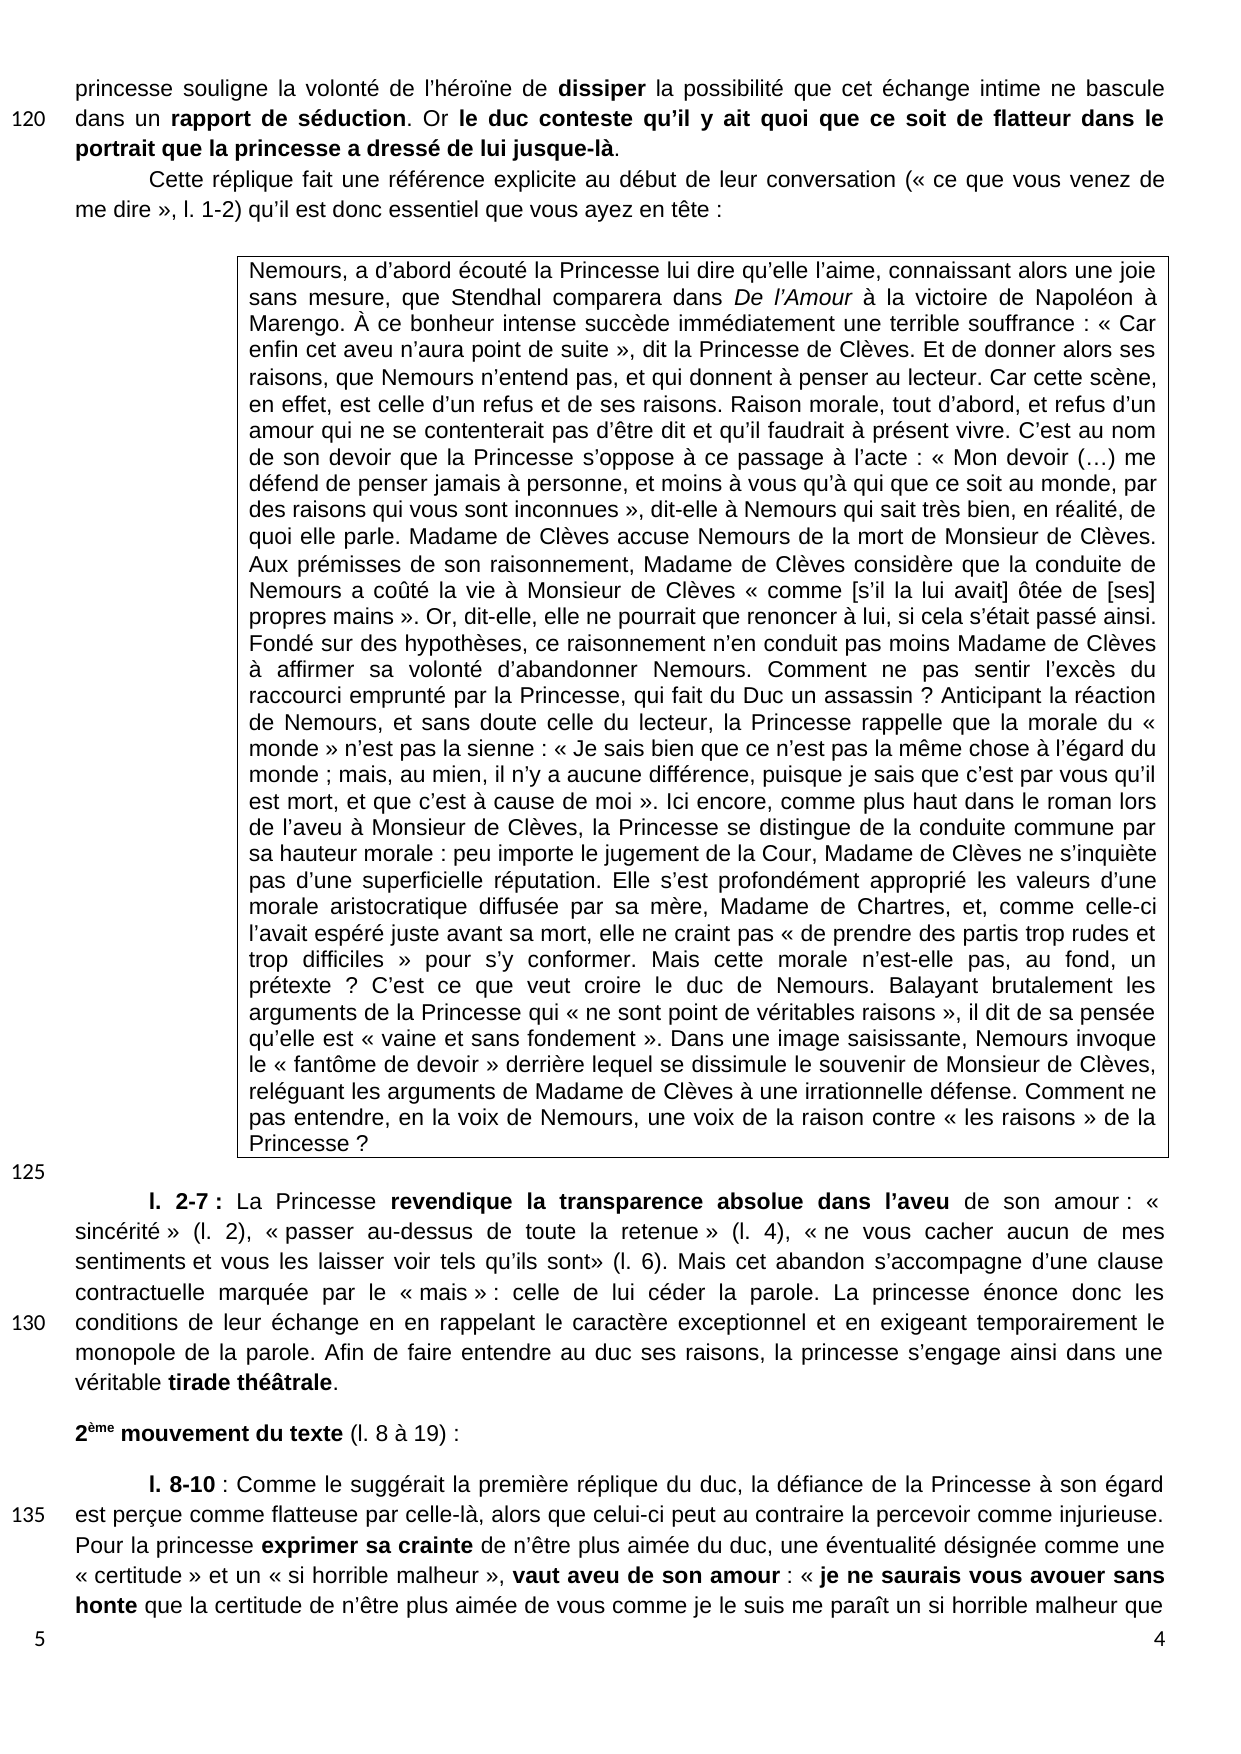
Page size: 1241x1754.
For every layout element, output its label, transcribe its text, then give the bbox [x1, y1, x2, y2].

text Cette réplique fait une référence explicite au début de leur conversation (« ce que vous venez de me dire », l. 1-2) qu’il est donc essentiel que vous ayez en tête : [75, 166, 1165, 222]
table_header Nemours, a d’abord écouté la Princesse lui dire qu’elle l’aime, connaissant alors une joie sans mesure, que Stendhal comparera dans De l’Amour à la victoire de Napoléon à Marengo. À ce bonheur intense succède immédiatement une terrible souffrance : « Car enfin cet aveu n’aura point de suite », dit la Princesse de Clèves. Et de donner alors ses raisons, que Nemours n’entend pas, et qui donnent à penser au lecteur. Car cette scène, en effet, est celle d’un refus et de ses raisons. Raison morale, tout d’abord, et refus d’un amour qui ne se contenterait pas d’être dit et qu’il faudrait à présent vivre. C’est au nom de son devoir que la Princesse s’oppose à ce passage à l’acte : « Mon devoir (…) me défend de penser jamais à personne, et moins à vous qu’à qui que ce soit au monde, par des raisons qui vous sont inconnues », dit-elle à Nemours qui sait très bien, en réalité, de quoi elle parle. Madame de Clèves accuse Nemours de la mort de Monsieur de Clèves. Aux prémisses de son raisonnement, Madame de Clèves considère que la conduite de Nemours a coûté la vie à Monsieur de Clèves « comme [s’il la lui avait] ôtée de [ses] propres mains ». Or, dit-elle, elle ne pourrait que renoncer à lui, si cela s’était passé ainsi. Fondé sur des hypothèses, ce raisonnement n’en conduit pas moins Madame de Clèves à affirmer sa volonté d’abandonner Nemours. Comment ne pas sentir l’excès du raccourci emprunté par la Princesse, qui fait du Duc un assassin ? Anticipant la réaction de Nemours, et sans doute celle du lecteur, la Princesse rappelle que la morale du « monde » n’est pas la sienne : « Je sais bien que ce n’est pas la même chose à l’égard du monde ; mais, au mien, il n’y a aucune différence, puisque je sais que c’est par vous qu’il est mort, et que c’est à cause de moi ». Ici encore, comme plus haut dans le roman lors de l’aveu à Monsieur de Clèves, la Princesse se distingue de la conduite commune par sa hauteur morale : peu importe le jugement de la Cour, Madame de Clèves ne s’inquiète pas d’une superficielle réputation. Elle s’est profondément approprié les valeurs d’une morale aristocratique diffusée par sa mère, Madame de Chartres, et, comme celle-ci l’avait espéré juste avant sa mort, elle ne craint pas « de prendre des partis trop rudes et trop difficiles » pour s’y conformer. Mais cette morale n’est-elle pas, au fond, un prétexte ? C’est ce que veut croire le duc de Nemours. Balayant brutalement les arguments de la Princesse qui « ne sont point de véritables raisons », il dit de sa pensée qu’elle est « vaine et sans fondement ». Dans une image saisissante, Nemours invoque le « fantôme de devoir » derrière lequel se dissimule le souvenir de Monsieur de Clèves, reléguant les arguments de Madame de Clèves à une irrationnelle défense. Comment ne pas entendre, en la voix de Nemours, une voix de la raison contre « les raisons » de la Princesse ? [238, 257, 1168, 1157]
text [75, 1471, 1165, 1618]
text 2ème mouvement du texte (l. 8 à 19) : [75, 1420, 1165, 1447]
text l. 2-7 : La Princesse revendique la transparence absolue dans l’aveu de son amour : « sincérité » (l. 2), « passer au-dessus de toute la retenue » (l. 4), « ne vous cacher aucun de mes sentiments et vous les laisser voir tels qu’ils sont» (l. 6). Mais cet abandon s’accompagne d’une clause contractuelle marquée par le « mais » : celle de lui céder la parole. La princesse énonce donc les conditions de leur échange en en rappelant le caractère exceptionnel et en exigeant temporairement le monopole de la parole. Afin de faire entendre au duc ses raisons, la princesse s’engage ainsi dans une véritable tirade théâtrale. [75, 1188, 1165, 1396]
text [75, 75, 1165, 162]
